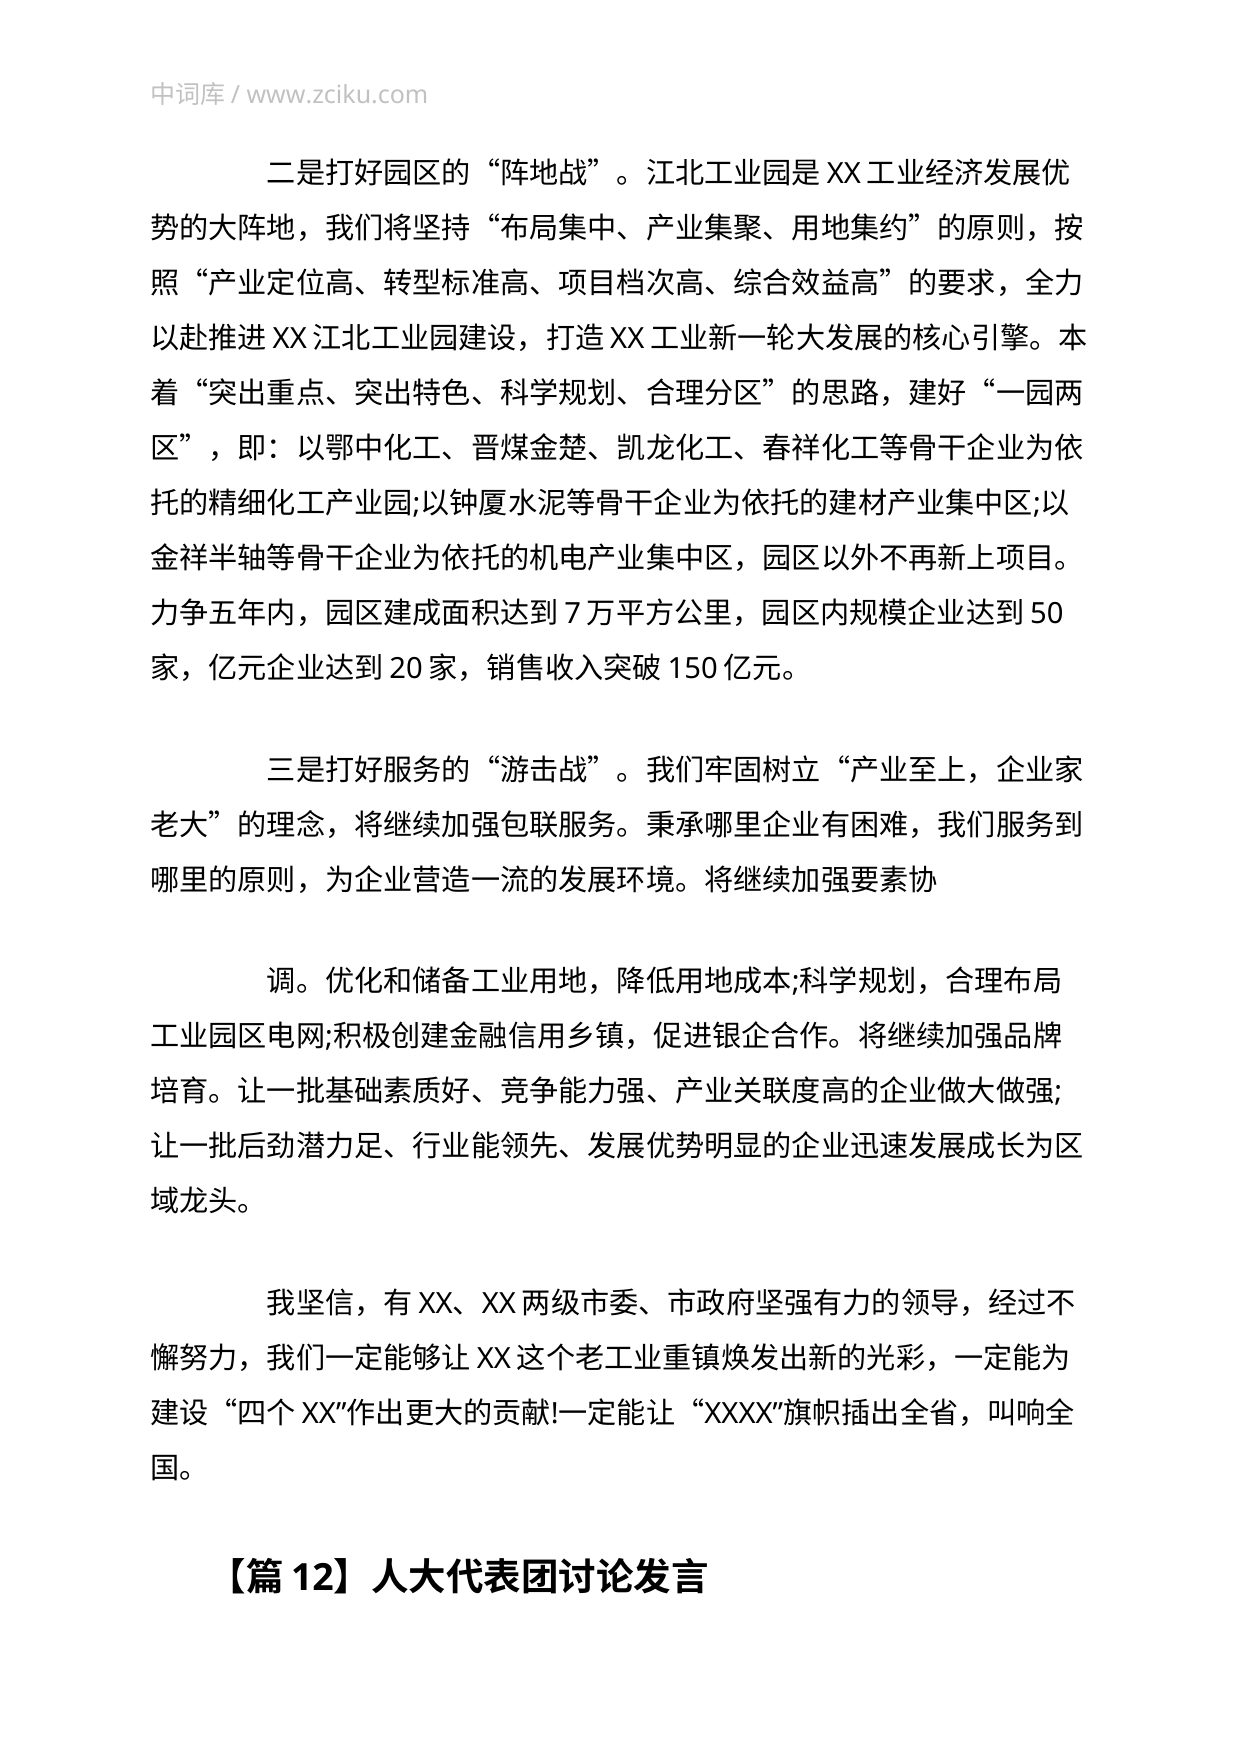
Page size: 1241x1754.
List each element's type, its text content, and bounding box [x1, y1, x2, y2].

text 三是打好服务的“游击战”。我们牢固树立“产业至上，企业家老大”的理念，将继续加强包联服务。秉承哪里企业有困难，我们服务到哪里的原则，为企业营造一流的发展环境。将继续加强要素协 [150, 746, 1090, 898]
text 调。优化和储备工业用地，降低用地成本;科学规划，合理布局工业园区电网;积极创建金融信用乡镇，促进银企合作。将继续加强品牌培育。让一批基础素质好、竞争能力强、产业关联度高的企业做大做强;让一批后劲潜力足、行业能领先、发展优势明显的企业迅速发展成长为区域龙头。 [150, 958, 1090, 1220]
text 二是打好园区的“阵地战”。江北工业园是XX工业经济发展优势的大阵地，我们将坚持“布局集中、产业集聚、用地集约”的原则，按照“产业定位高、转型标准高、项目档次高、综合效益高”的要求，全力以赴推进XX江北工业园建设，打造XX工业新一轮大发展的核心引擎。本着“突出重点、突出特色、科学规划、合理分区”的思路，建好“一园两区”，即：以鄂中化工、晋煤金楚、凯龙化工、春祥化工等骨干企业为依托的精细化工产业园;以钟厦水泥等骨干企业为依托的建材产业集中区;以金祥半轴等骨干企业为依托的机电产业集中区，园区以外不再新上项目。力争五年内，园区建成面积达到7万平方公里，园区内规模企业达到50家，亿元企业达到20家，销售收入突破150亿元。 [150, 150, 1090, 687]
text 【篇12】人大代表团讨论发言 [150, 1546, 1090, 1601]
text 我坚信，有XX、XX两级市委、市政府坚强有力的领导，经过不懈努力，我们一定能够让XX这个老工业重镇焕发出新的光彩，一定能为建设“四个XX”作出更大的贡献!一定能让“XXXX”旗帜插出全省，叫响全国。 [150, 1280, 1090, 1487]
